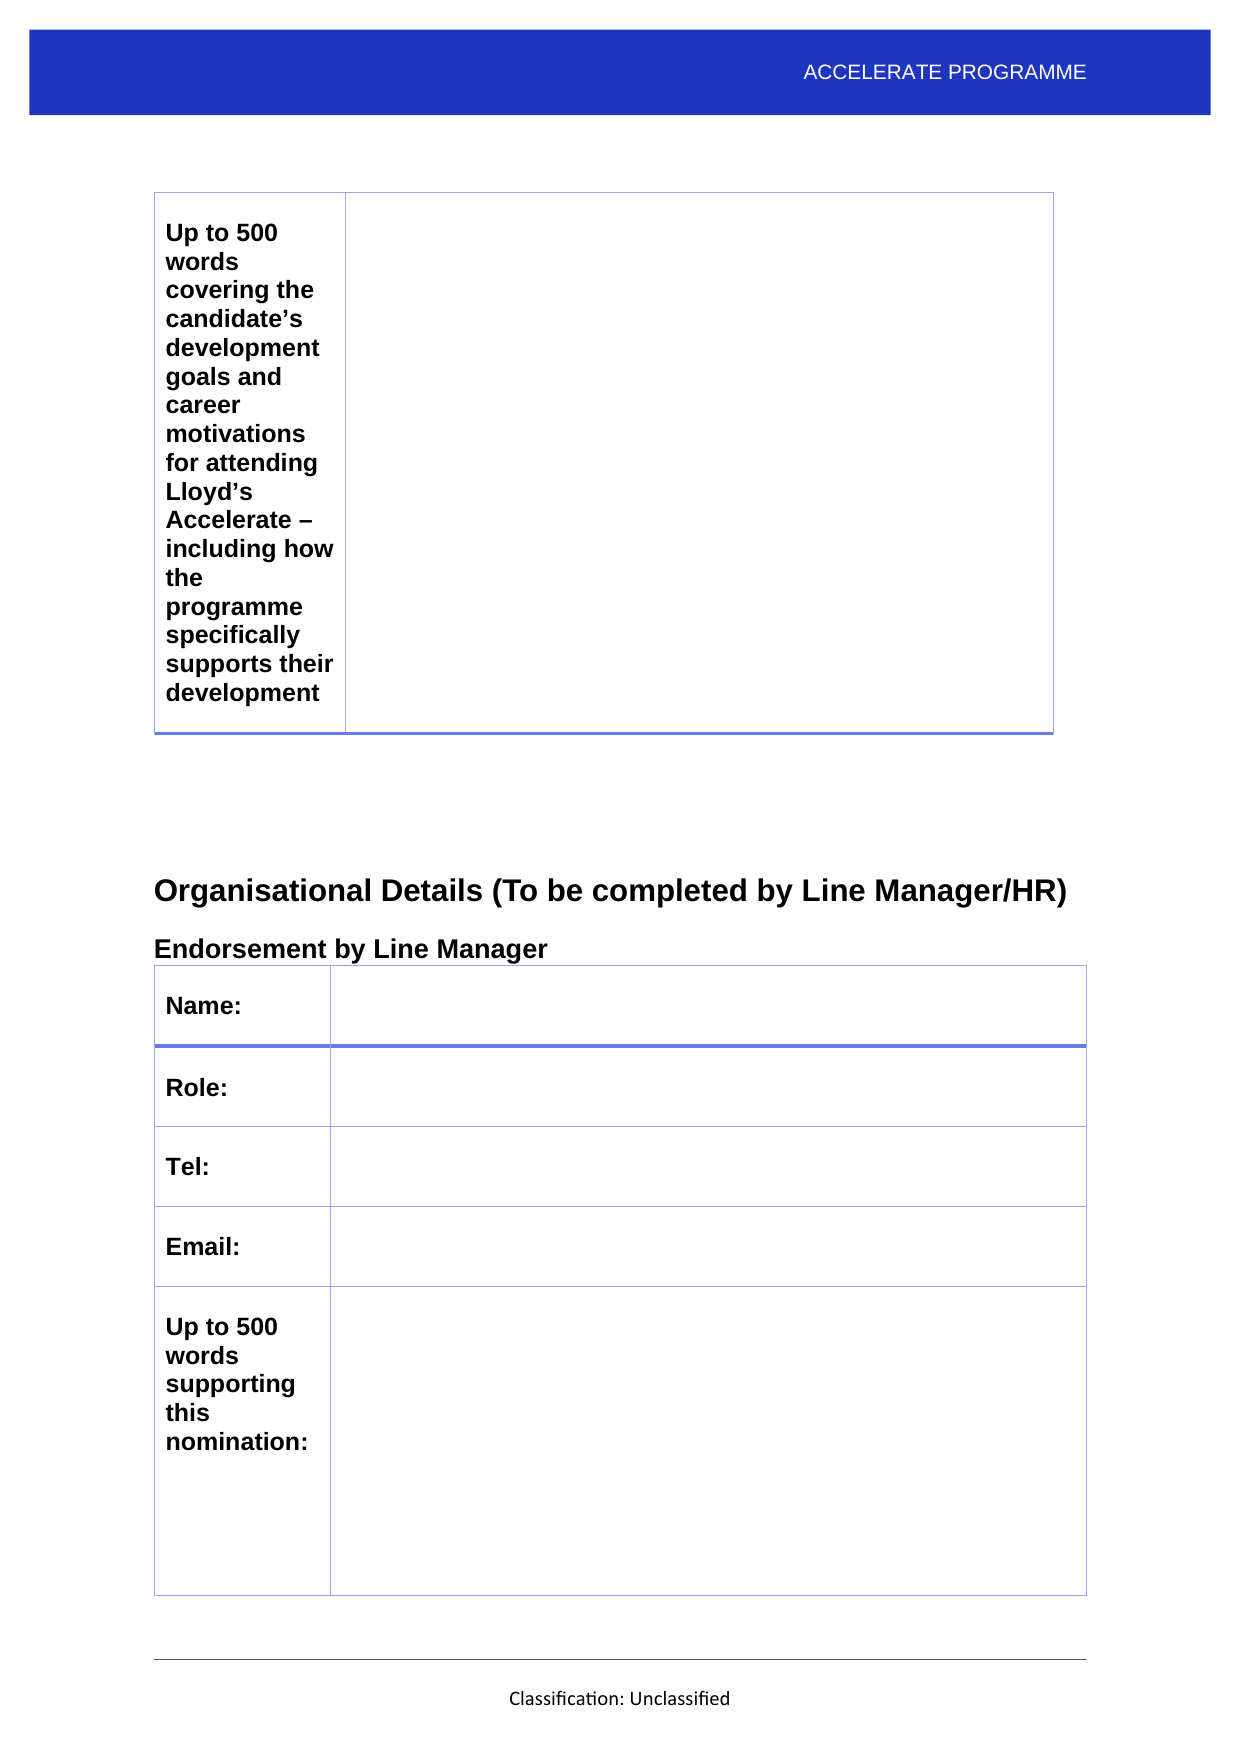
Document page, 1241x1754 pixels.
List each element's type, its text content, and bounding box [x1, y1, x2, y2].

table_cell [155, 1287, 330, 1595]
table_cell [331, 1048, 1086, 1126]
subtitle Endorsement by Line Manager [153, 933, 1087, 964]
table_cell [331, 1287, 1086, 1595]
table_cell [331, 1127, 1086, 1206]
table_header Name: [155, 966, 330, 1044]
table_cell Tel: [155, 1127, 330, 1206]
table_header [331, 966, 1086, 1044]
subtitle Organisational Details (To be completed by Line Manager/HR) [153, 872, 1087, 908]
table_header Up to 500 words covering the candidate’s development goals and career motivations for attending Lloyd’s Accelerate – including how the programme specifically supports their development [155, 193, 345, 732]
table_cell [331, 1207, 1086, 1286]
table_cell Role: [155, 1048, 330, 1126]
table_cell Email: [155, 1207, 330, 1286]
table_header [346, 193, 1053, 732]
